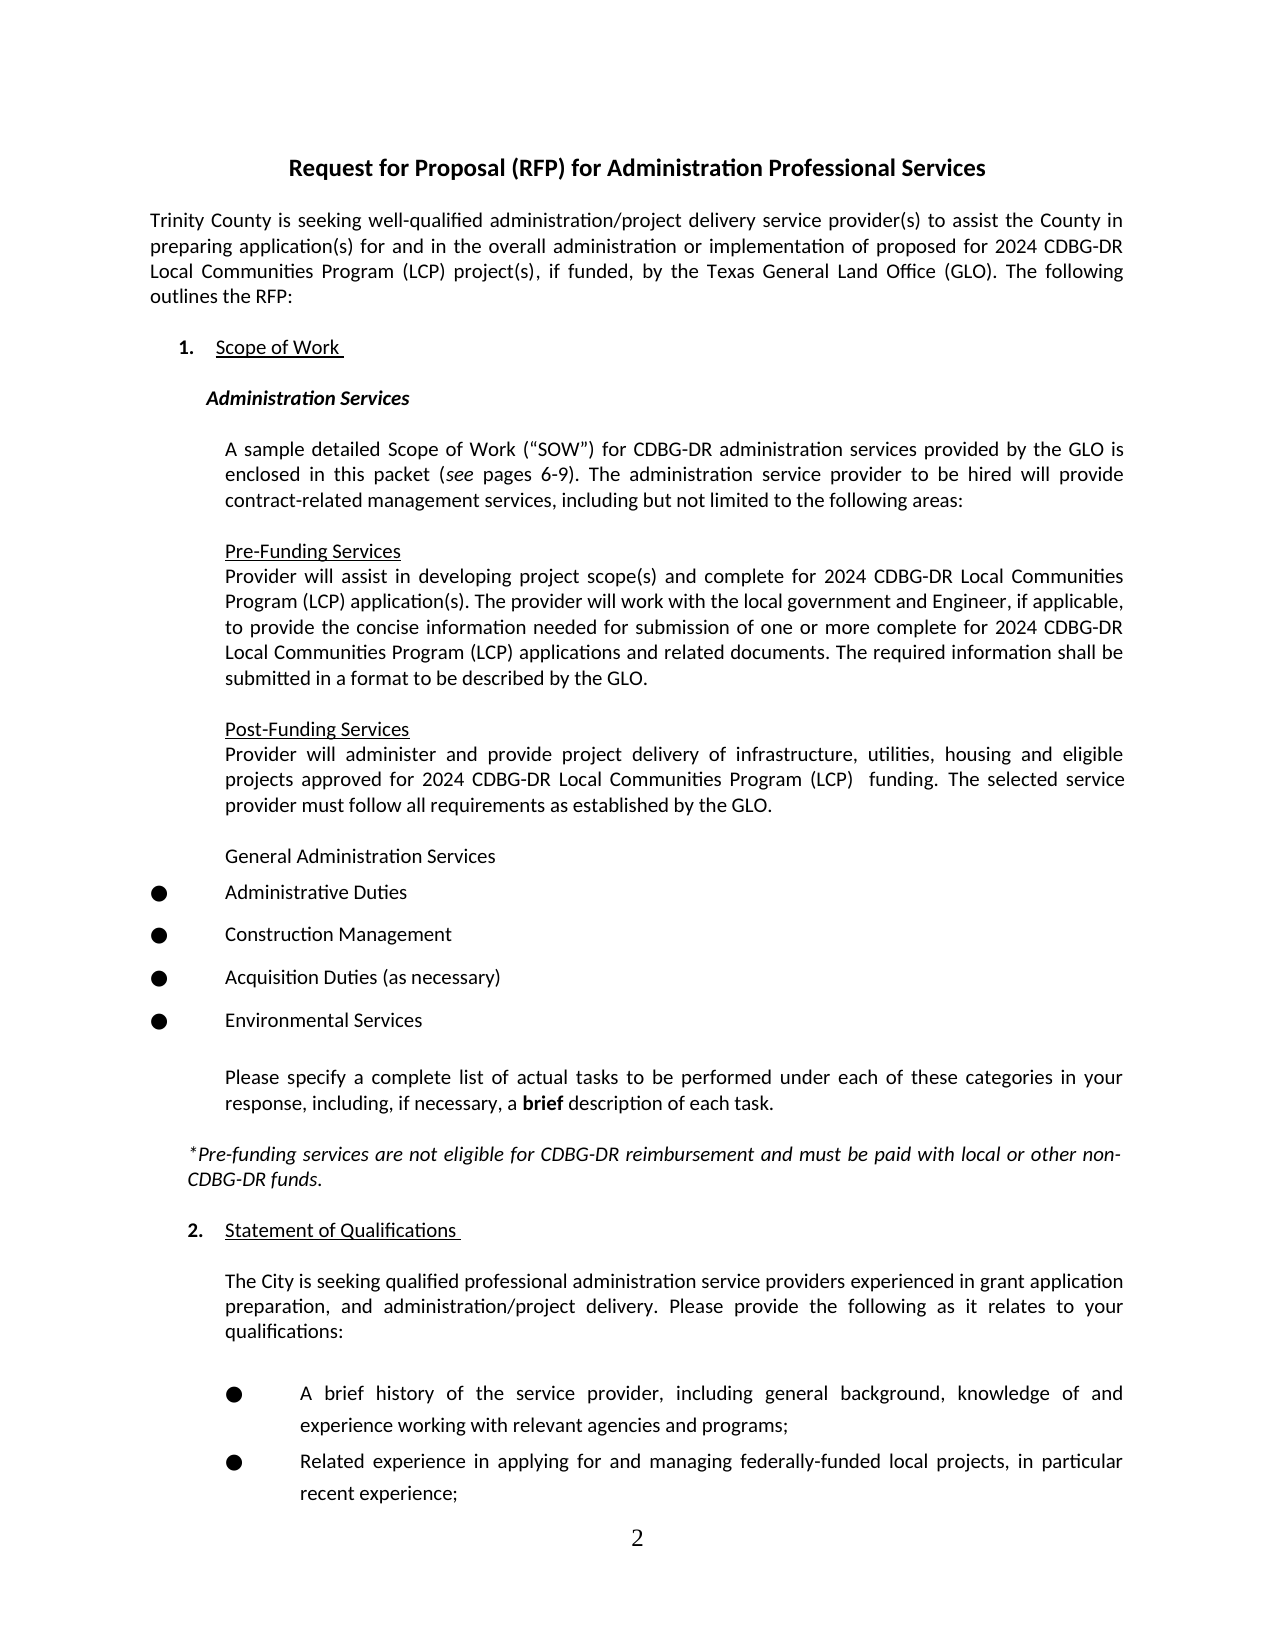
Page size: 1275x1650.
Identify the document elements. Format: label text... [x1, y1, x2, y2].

list Related experience in applying for and managing federally-funded local projects, in particular recent experience; [225, 1438, 1125, 1506]
list Environmental Services [150, 996, 1125, 1039]
text Provider will administer and provide project delivery of infrastructure, utilities, housing and eligible projects approved for 2024 CDBG-DR Local Communities Program (LCP) funding. The selected service provider must follow all requirements as established by the GLO. [225, 741, 1125, 817]
list A brief history of the service provider, including general background, knowledge of and experience working with relevant agencies and programs; [225, 1369, 1125, 1438]
list Scope of Work [178, 334, 1125, 360]
text Request for Proposal (RFP) for Administration Professional Services [150, 152, 1125, 182]
list Construction Management [150, 911, 1125, 954]
text *Pre-funding services are not eligible for CDBG-DR reimbursement and must be paid with local or other non-CDBG-DR funds. [187, 1141, 1125, 1192]
list Statement of Qualifications [187, 1217, 1125, 1242]
list Acquisition Duties (as necessary) [150, 954, 1125, 996]
text Please specify a complete list of actual tasks to be performed under each of these categories in your response, including, if necessary, a brief description of each task. [225, 1064, 1125, 1115]
text Provider will assist in developing project scope(s) and complete for 2024 CDBG-DR Local Communities Program (LCP) application(s). The provider will work with the local government and Engineer, if applicable, to provide the concise information needed for submission of one or more complete for 2024 CDBG-DR Local Communities Program (LCP) applications and related documents. The required information shall be submitted in a format to be described by the GLO. [225, 563, 1125, 690]
text Administration Services [206, 385, 1125, 411]
text City is seeking qualified professional administration service providers experienced in grant application preparation, and administration/project delivery. Please provide the following as it relates to your : [225, 1268, 1125, 1344]
text Trinity County is seeking well-qualified administration/project delivery service provider(s) to assist the County in preparing application(s) for and in the overall administration or implementation of proposed for 2024 CDBG-DR Local Communities Program (LCP) project(s), if funded, by the Texas General Land Office (GLO). The following outlines the RFP: [150, 207, 1125, 309]
text Pre-Funding Services [225, 538, 1125, 563]
list Administrative Duties [150, 868, 1125, 911]
text Post-Funding Services [225, 716, 1125, 741]
text General Administration Services [225, 843, 1125, 868]
text A sample detailed for CDBG-DR administration services provided by the GLO is enclosed in this packet (see pages 6-9). The administration service provider to be hired will provide contract-related management services, including but not limited to the following areas: [225, 436, 1125, 512]
